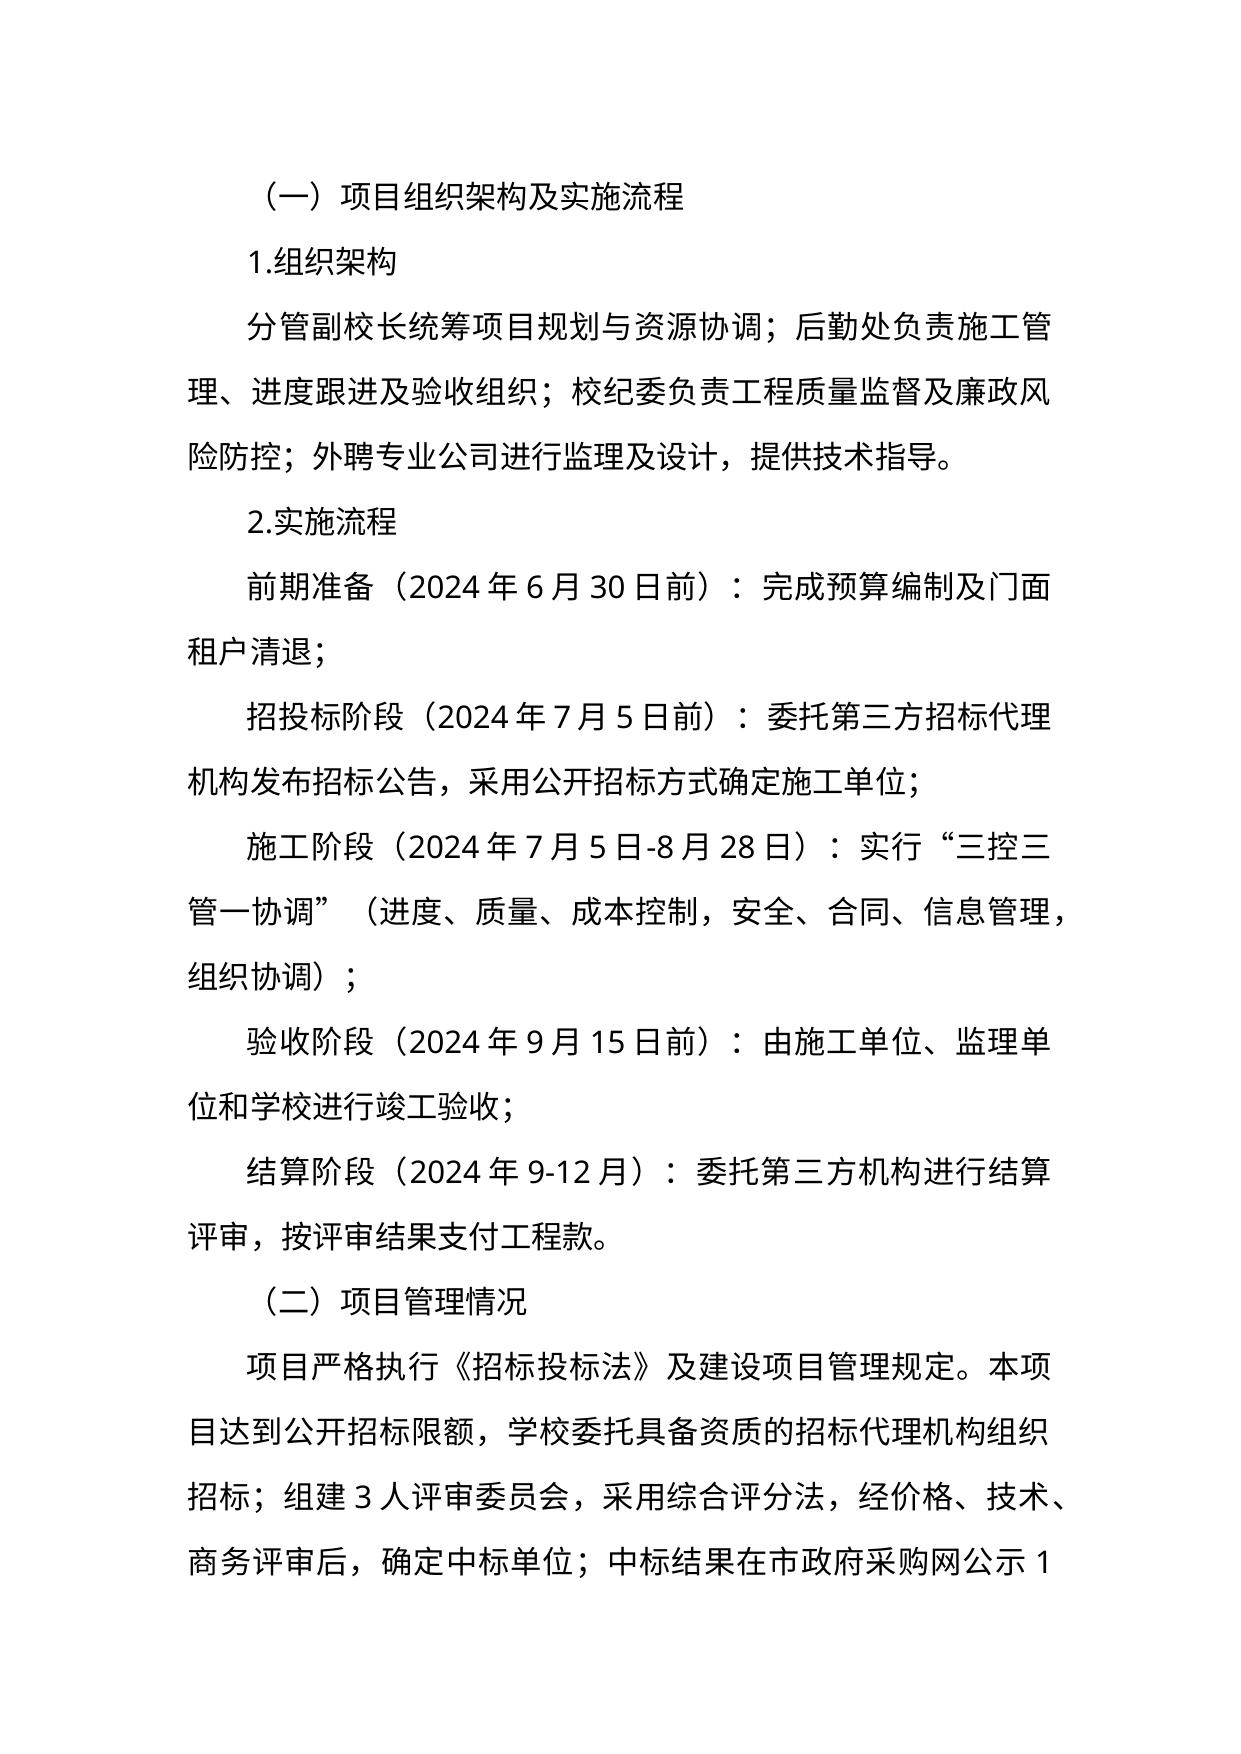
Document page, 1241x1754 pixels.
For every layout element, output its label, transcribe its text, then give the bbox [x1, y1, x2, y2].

text 施工阶段（2024年7月5日-8月28日）：实行“三控三管一协调”（进度、质量、成本控制，安全、合同、信息管理，组织协调）； [187, 812, 1053, 1007]
text 前期准备（2024年6月30日前）：完成预算编制及门面租户清退； [187, 552, 1053, 682]
text 1.组织架构 [187, 227, 1053, 292]
text 验收阶段（2024年9月15日前）：由施工单位、监理单位和学校进行竣工验收； [187, 1007, 1053, 1137]
text 分管副校长统筹项目规划与资源协调；后勤处负责施工管理、进度跟进及验收组织；校纪委负责工程质量监督及廉政风险防控；外聘专业公司进行监理及设计，提供技术指导。 [187, 292, 1053, 487]
text （二）项目管理情况 [187, 1267, 1053, 1332]
text 结算阶段（2024年9-12月）：委托第三方机构进行结算评审，按评审结果支付工程款。 [187, 1137, 1053, 1267]
text （一）项目组织架构及实施流程 [187, 162, 1053, 227]
text 招投标阶段（2024年7月5日前）：委托第三方招标代理机构发布招标公告，采用公开招标方式确定施工单位； [187, 682, 1053, 812]
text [187, 1332, 1053, 1592]
text 2.实施流程 [187, 487, 1053, 552]
